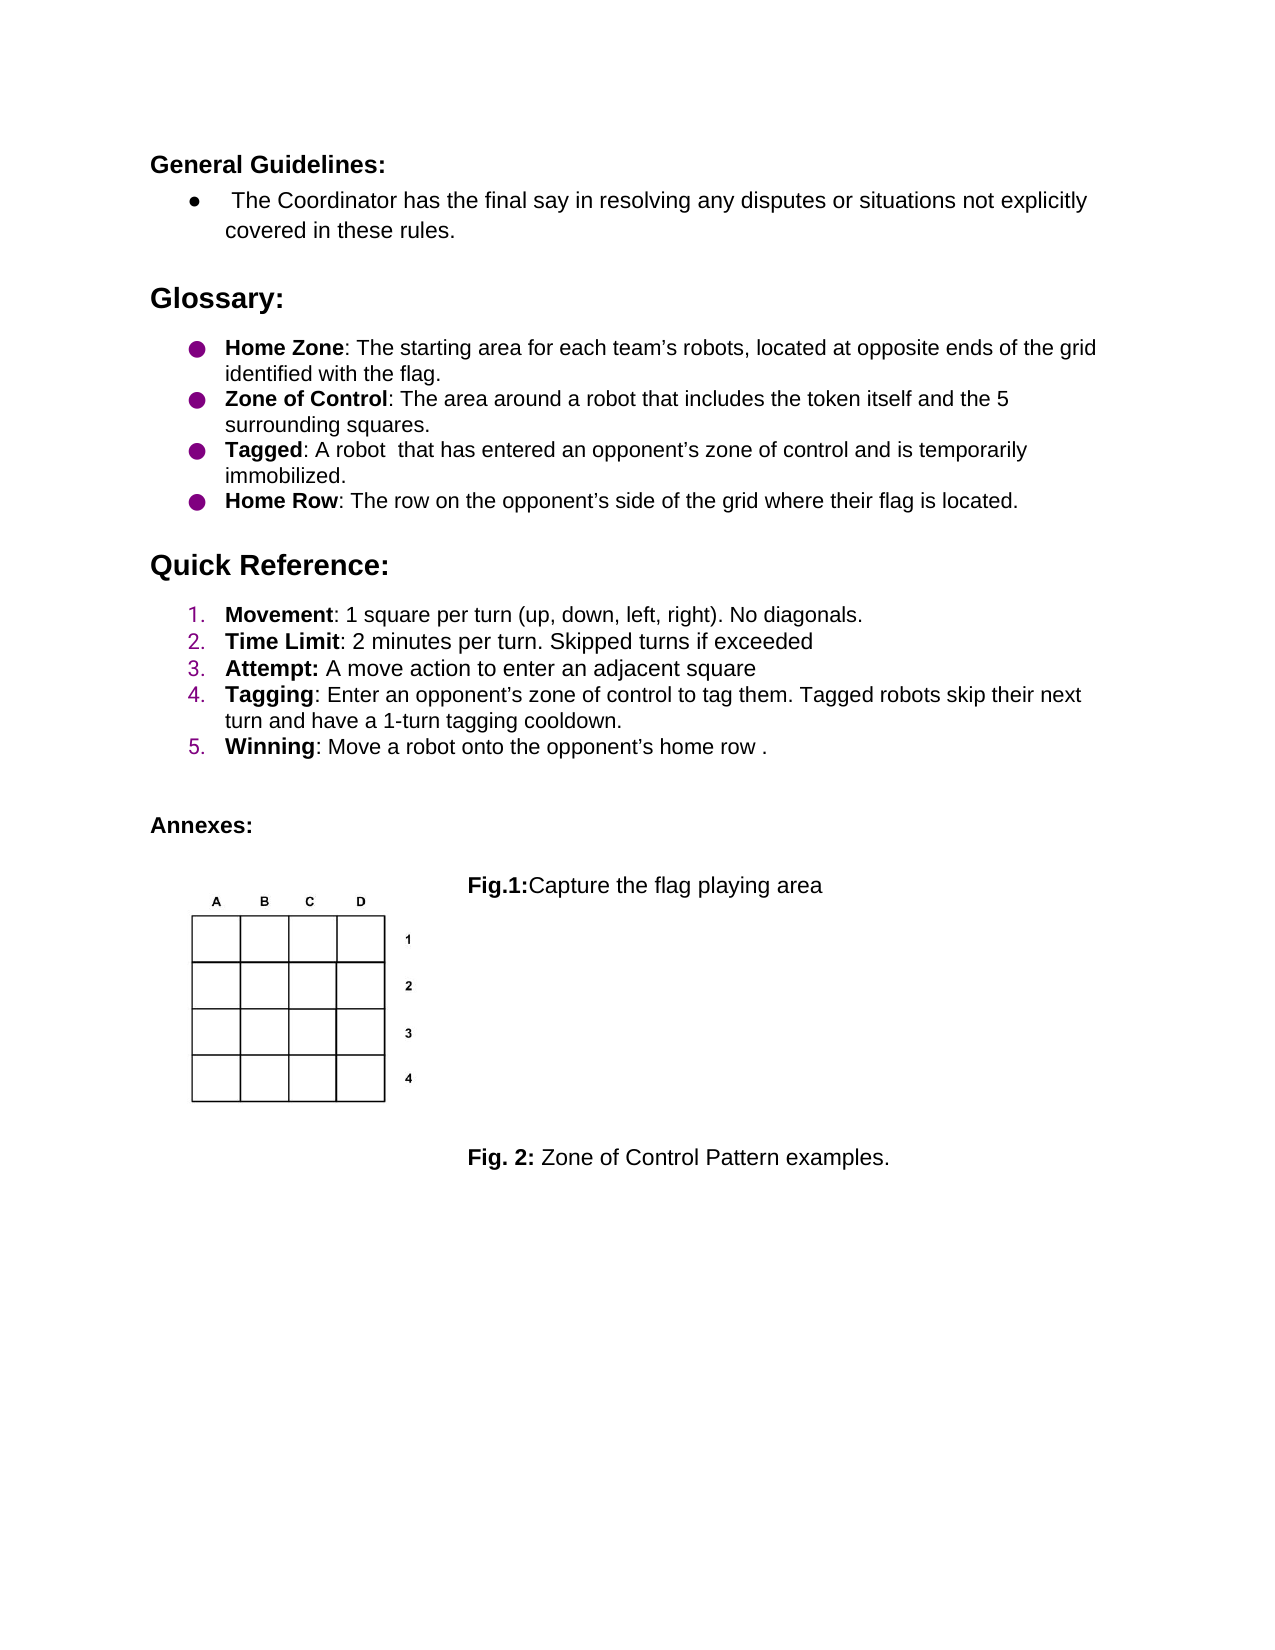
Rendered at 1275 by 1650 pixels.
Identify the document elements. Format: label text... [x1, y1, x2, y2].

list Attempt: A move action to enter an adjacent square [187, 654, 1125, 681]
list Tagging: Enter an opponent’s zone of control to tag them. Tagged robots skip their next turn and have a 1-turn tagging cooldown. [187, 681, 1125, 733]
list Home Zone: The starting area for each team’s robots, located at opposite ends of the grid identified with the flag. [187, 335, 1125, 386]
list Zone of Control: The area around a robot that includes the token itself and the 5 surrounding squares. [187, 386, 1125, 437]
list Time Limit: 2 minutes per turn. Skipped turns if exceeded [187, 628, 1125, 654]
text Fig.1:Capture the flag playing area [449, 872, 1125, 898]
subtitle Quick Reference: [150, 547, 1125, 581]
list Tagged: A robot that has entered an opponent’s zone of control and is temporarily immobilized. [187, 437, 1125, 488]
list Home Row: The row on the opponent’s side of the grid where their flag is located. [187, 488, 1125, 514]
text Annexes: [150, 812, 1125, 838]
list Winning: Move a robot onto the opponent’s home row . [187, 733, 1125, 760]
text Fig. 2: Zone of Control Pattern examples. [150, 1144, 1125, 1170]
list Movement: 1 square per turn (up, down, left, right). No diagonals. [187, 602, 1125, 628]
picture [153, 871, 449, 1141]
subtitle General Guidelines: [150, 150, 1125, 179]
list The Coordinator has the final say in resolving any disputes or situations not explicitly covered in these rules. [187, 187, 1125, 244]
subtitle Glossary: [150, 281, 1125, 314]
